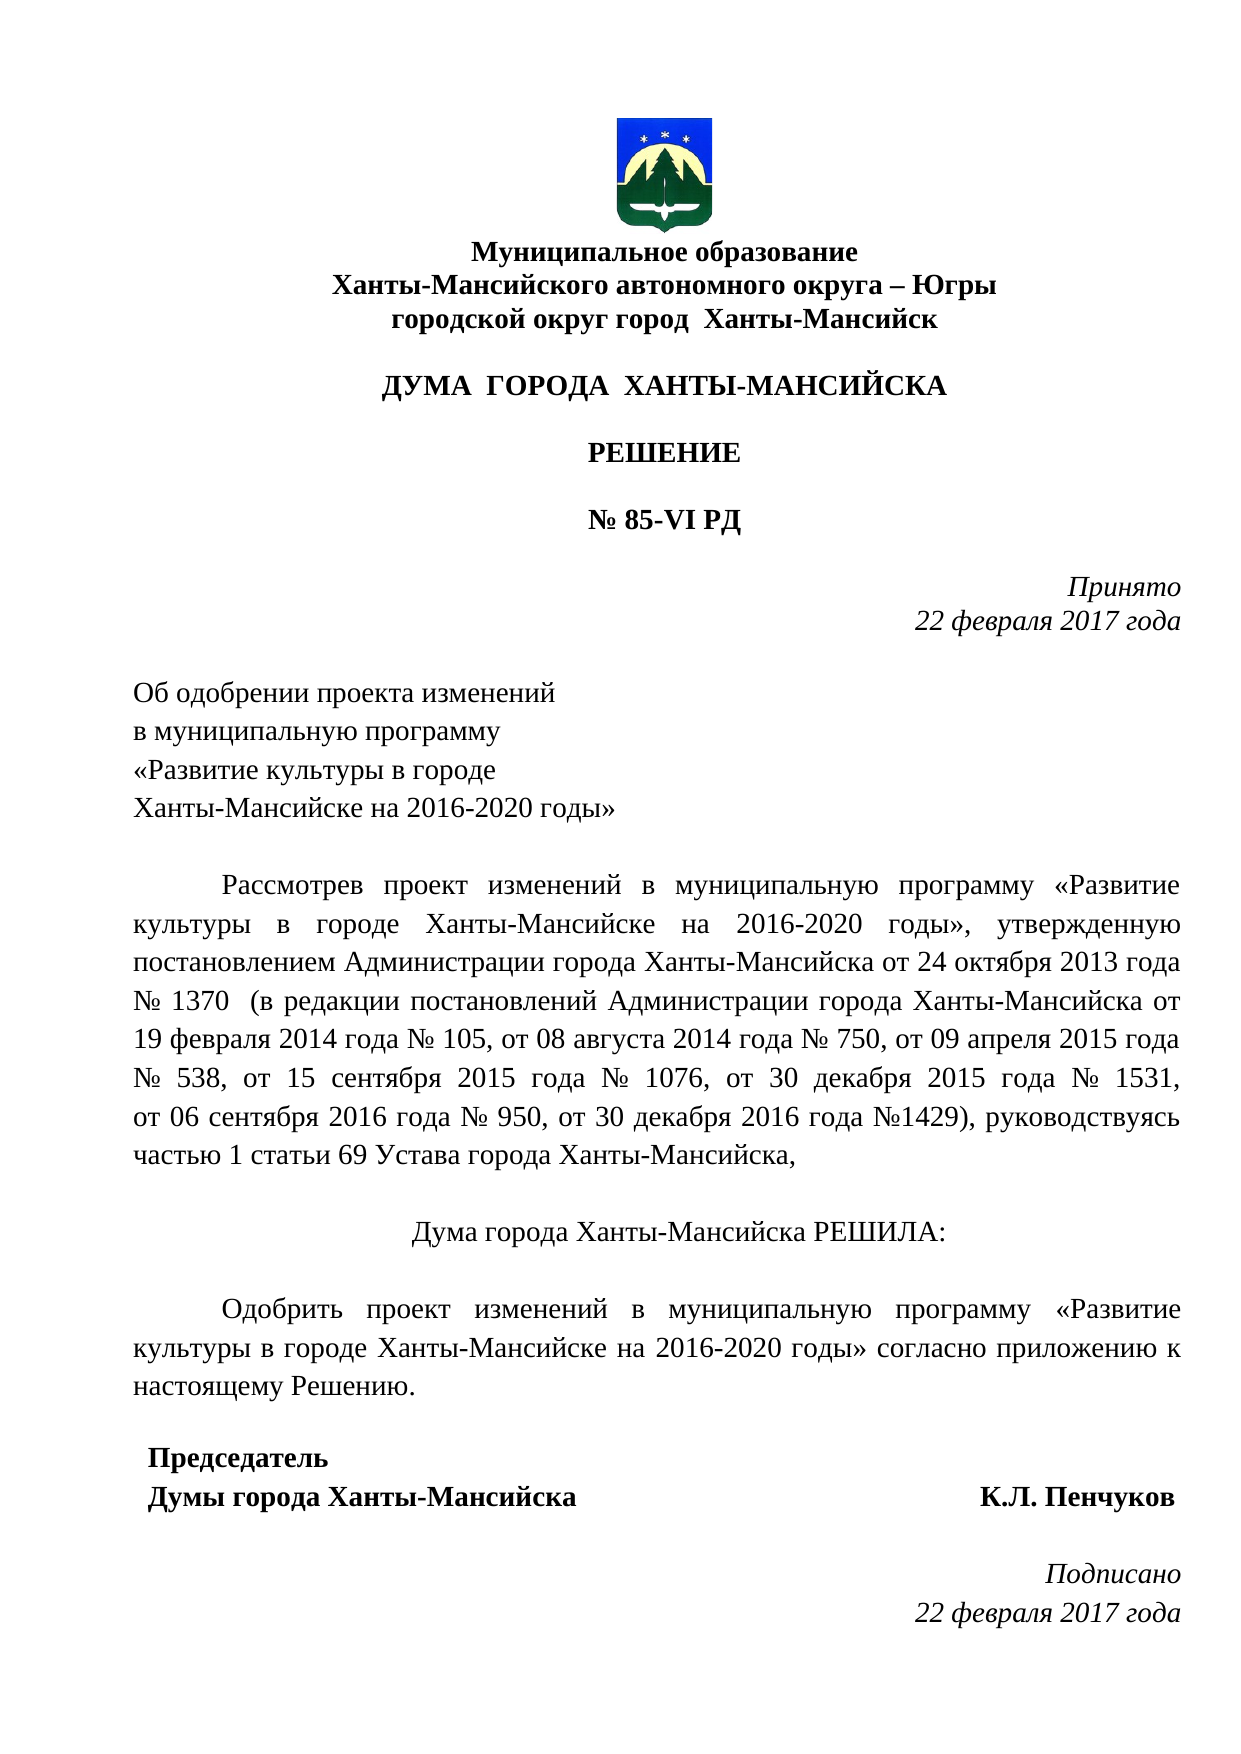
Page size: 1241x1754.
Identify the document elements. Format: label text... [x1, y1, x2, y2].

text Принято [148, 569, 1181, 603]
text ДУМА ГОРОДА ХАНТЫ-МАНСИЙСКА [148, 368, 1181, 401]
text РЕШЕНИЕ [148, 435, 1181, 468]
text Муниципальное образование [148, 234, 1181, 267]
picture [616, 118, 713, 234]
text Думы города Ханты-Мансийска К.Л. Пенчуков [148, 1479, 1181, 1513]
text Председатель [148, 1441, 1181, 1474]
text 22 февраля 2017 года [148, 603, 1181, 636]
text Одобрить проект изменений в муниципальную программу «Развитие культуры в городе Ханты-Мансийске на 2016-2020 годы» согласно приложению к настоящему Решению. [133, 1291, 1181, 1402]
text Ханты-Мансийске на 2016-2020 годы» [89, 790, 1181, 824]
text Дума города Ханты-Мансийска РЕШИЛА: [133, 1214, 1181, 1248]
text «Развитие культуры в городе [89, 752, 1181, 785]
text Рассмотрев проект изменений в муниципальную программу «Развитие культуры в городе Ханты-Мансийске на 2016-2020 годы», утвержденную постановлением Администрации города Ханты-Мансийска от 24 октября 2013 года № 1370 (в редакции постановлений Администрации города Ханты-Мансийска от 19 февраля 2014 года № 105, от 08 августа 2014 года № 750, от 09 апреля 2015 года № 538, от 15 сентября 2015 года № 1076, от 30 декабря 2015 года № 1531, от 06 сентября 2016 года № 950, от 30 декабря 2016 года №1429), руководствуясь частью 1 статьи 69 Устава города Ханты-Мансийска, [133, 867, 1181, 1171]
text 22 февраля 2017 года [148, 1595, 1181, 1628]
text в муниципальную программу [89, 713, 1181, 747]
text Ханты-Мансийского автономного округа – Югры [148, 267, 1181, 301]
text Подписано [148, 1556, 1181, 1590]
text № 85-VI РД [148, 502, 1181, 536]
text Об одобрении проекта изменений [89, 675, 1181, 708]
text городской округ город Ханты-Мансийск [148, 301, 1181, 334]
